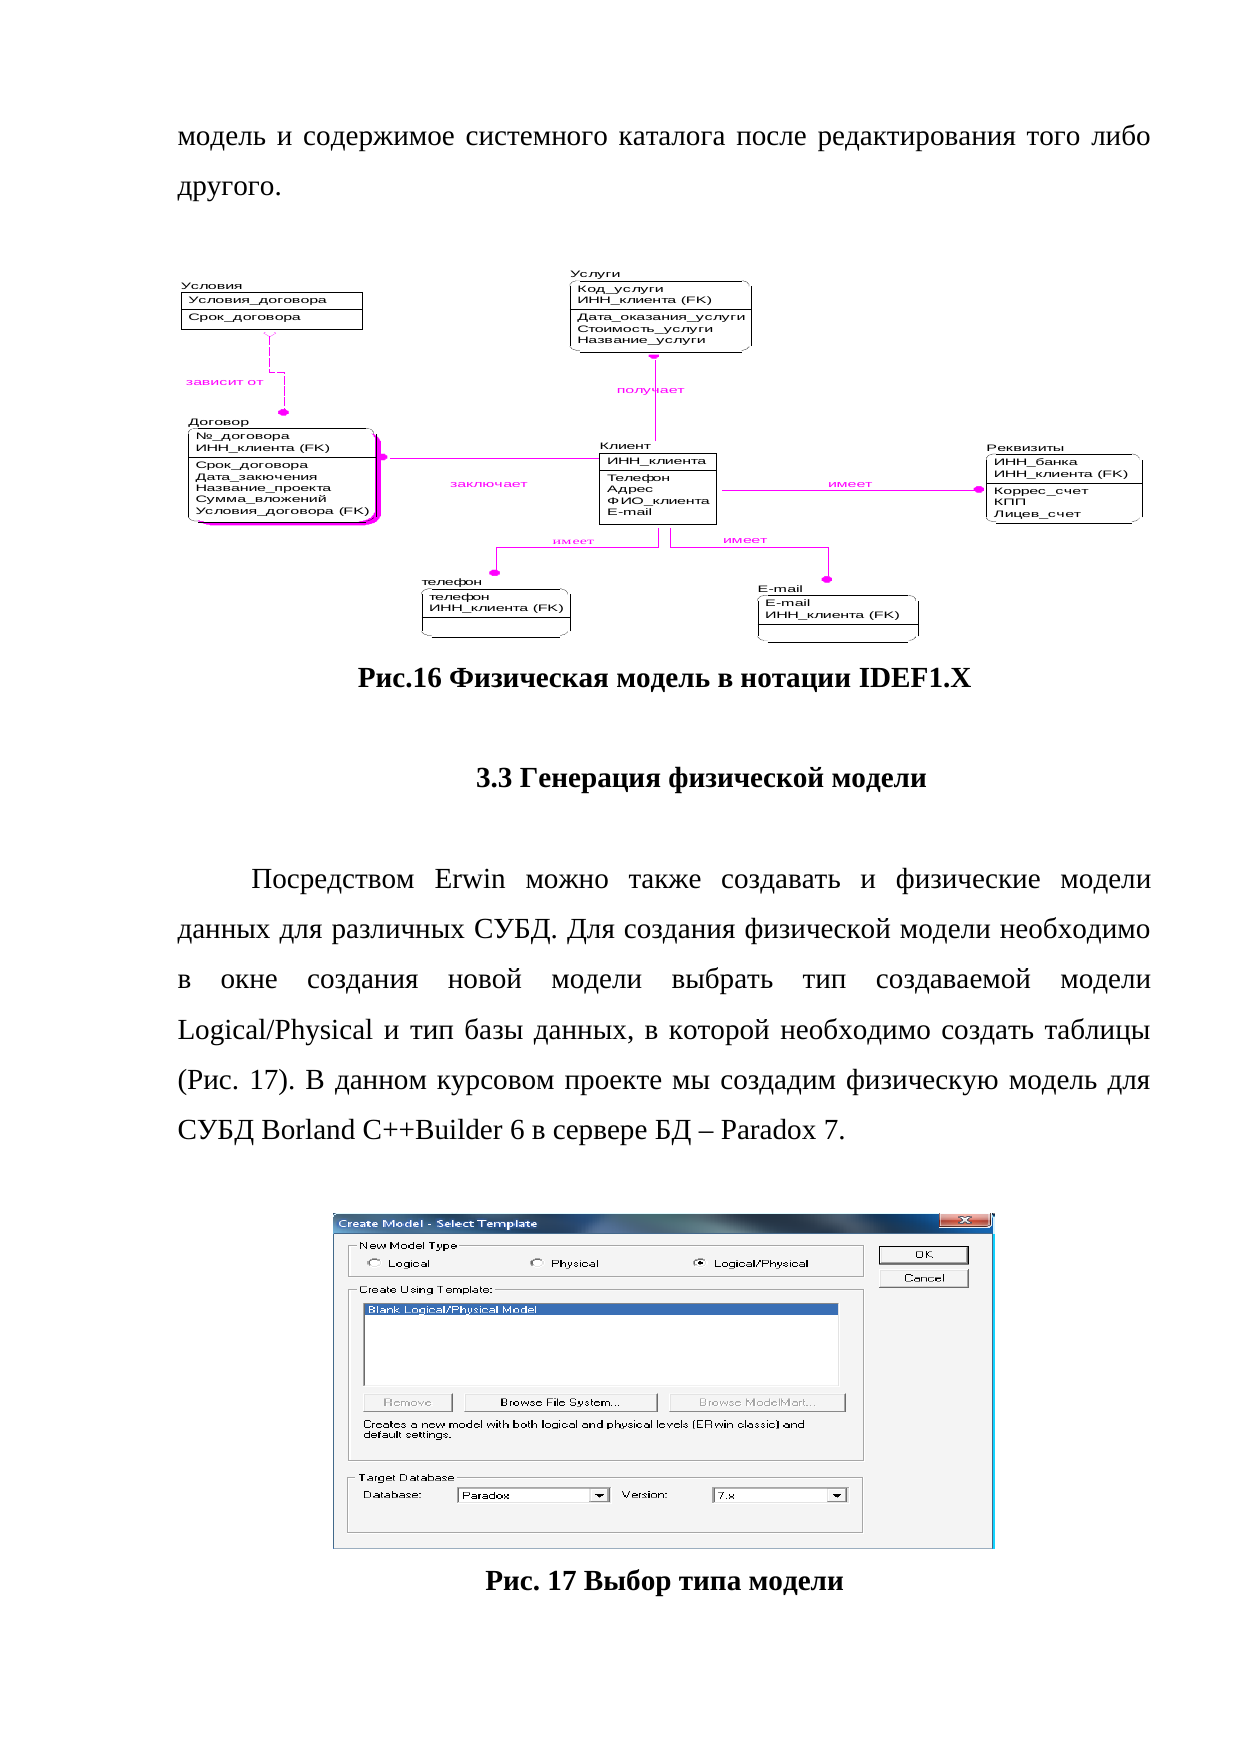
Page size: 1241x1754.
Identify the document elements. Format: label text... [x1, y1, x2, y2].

text Рис. 17 Выбор типа модели [177, 1563, 1152, 1597]
text 3.3 Генерация физической модели [177, 760, 1152, 794]
text Посредством Erwin можно также создавать и физические модели данных для различных СУБД. Для создания физической модели необходимо в окне создания новой модели выбрать тип создаваемой модели Logical/Physical и тип базы данных, в которой необходимо создать таблицы (Рис. 17). В данном курсовом проекте мы создадим физическую модель для СУБД Borland C++Builder 6 в сервере БД – Paradox 7. [177, 861, 1152, 1146]
text Рис.16 Физическая модель в нотации IDEF1.X [177, 660, 1152, 693]
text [177, 118, 1152, 202]
picture [333, 1213, 995, 1549]
